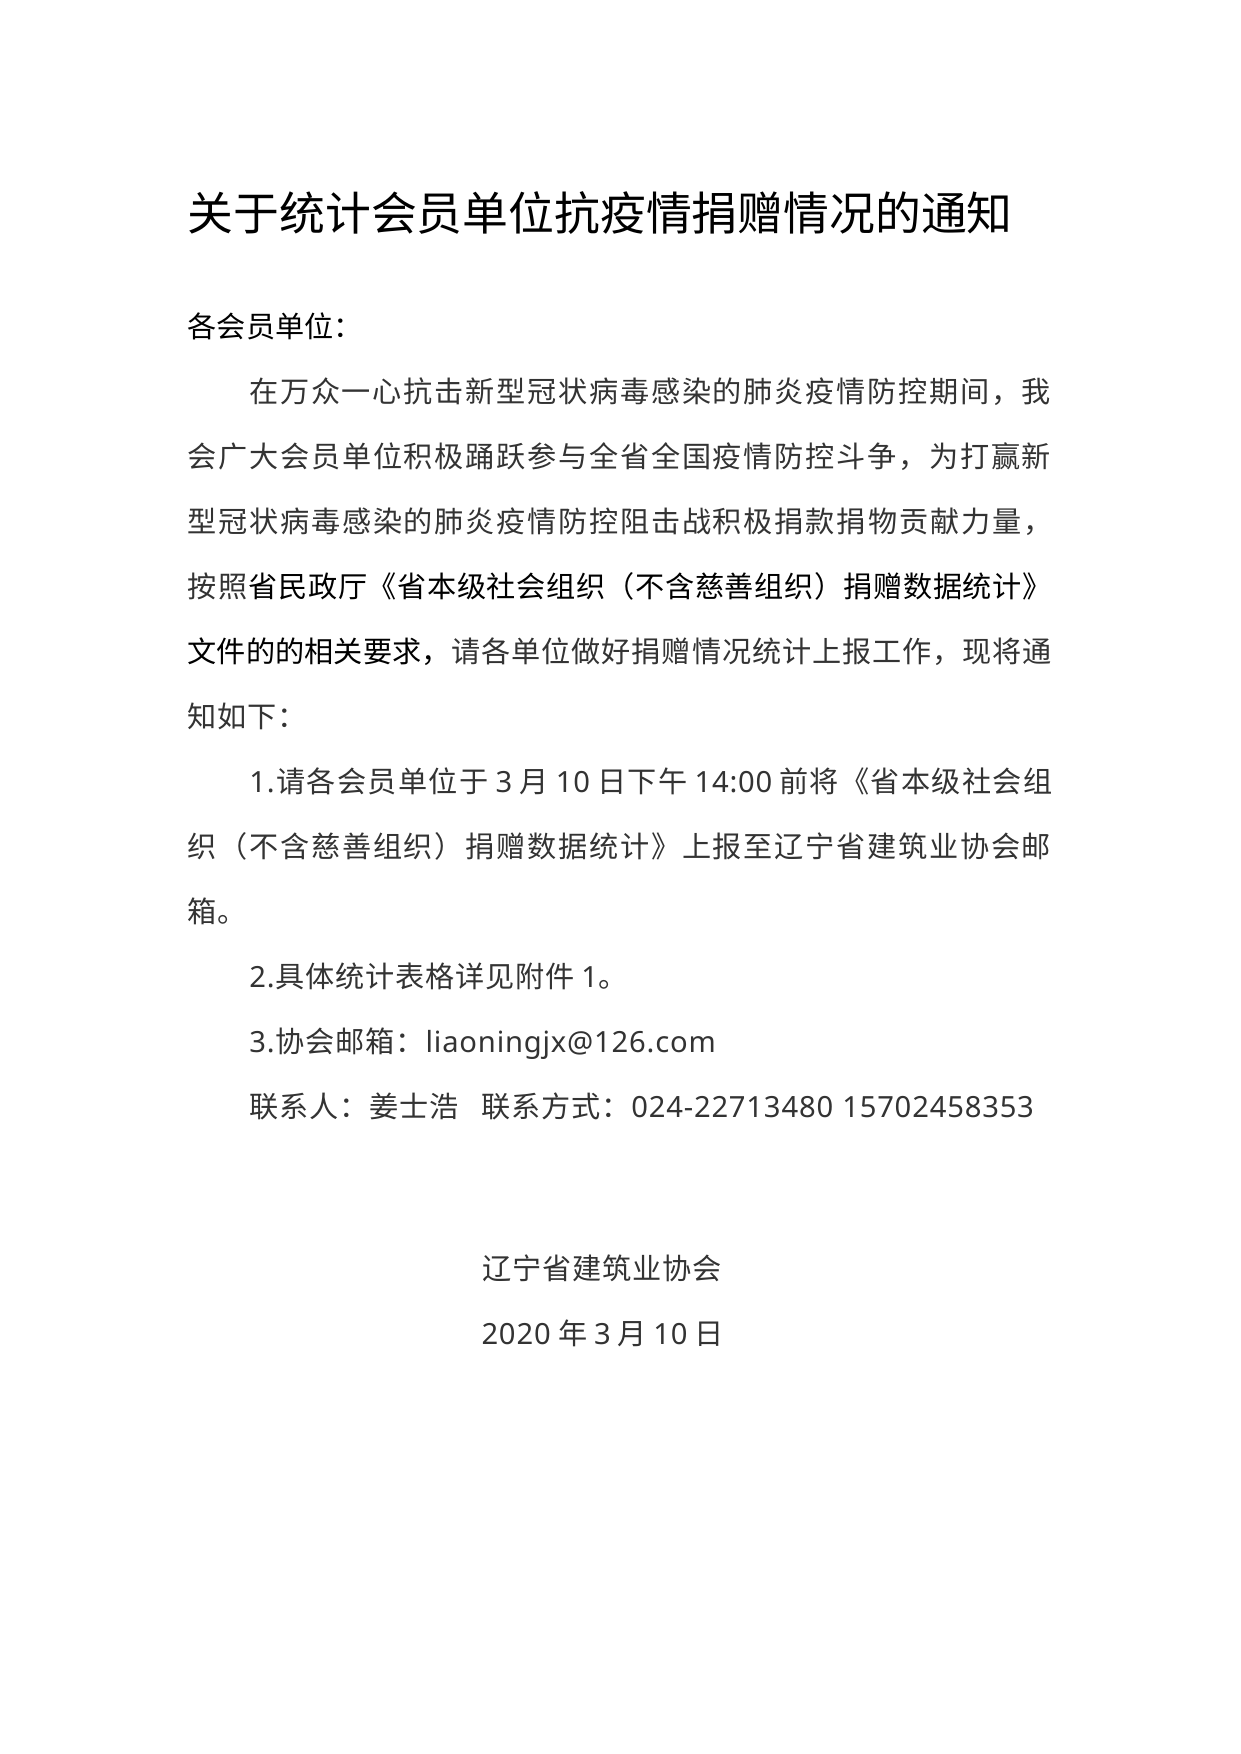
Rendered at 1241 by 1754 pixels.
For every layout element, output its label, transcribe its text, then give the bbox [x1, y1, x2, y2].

text 各会员单位： [187, 292, 1053, 357]
text 3.协会邮箱：liaoningjx@126.com [187, 1007, 1053, 1072]
text 关于统计会员单位抗疫情捐赠情况的通知 [187, 162, 1053, 259]
text 联系人：姜士浩 联系方式：024-22713480 15702458353 [187, 1072, 1053, 1137]
text 2020年3月10日 [187, 1299, 1053, 1364]
text 2.具体统计表格详见附件1。 [187, 942, 1053, 1007]
text 辽宁省建筑业协会 [187, 1234, 1053, 1299]
text 在万众一心抗击新型冠状病毒感染的肺炎疫情防控期间，我会广大会员单位积极踊跃参与全省全国疫情防控斗争，为打赢新型冠状病毒感染的肺炎疫情防控阻击战积极捐款捐物贡献力量，按照省民政厅《省本级社会组织（不含慈善组织）捐赠数据统计》文件的的相关要求，请各单位做好捐赠情况统计上报工作，现将通知如下： [187, 357, 1053, 747]
text 1.请各会员单位于3月10日下午14:00前将《省本级社会组织（不含慈善组织）捐赠数据统计》上报至辽宁省建筑业协会邮箱。 [187, 747, 1053, 942]
